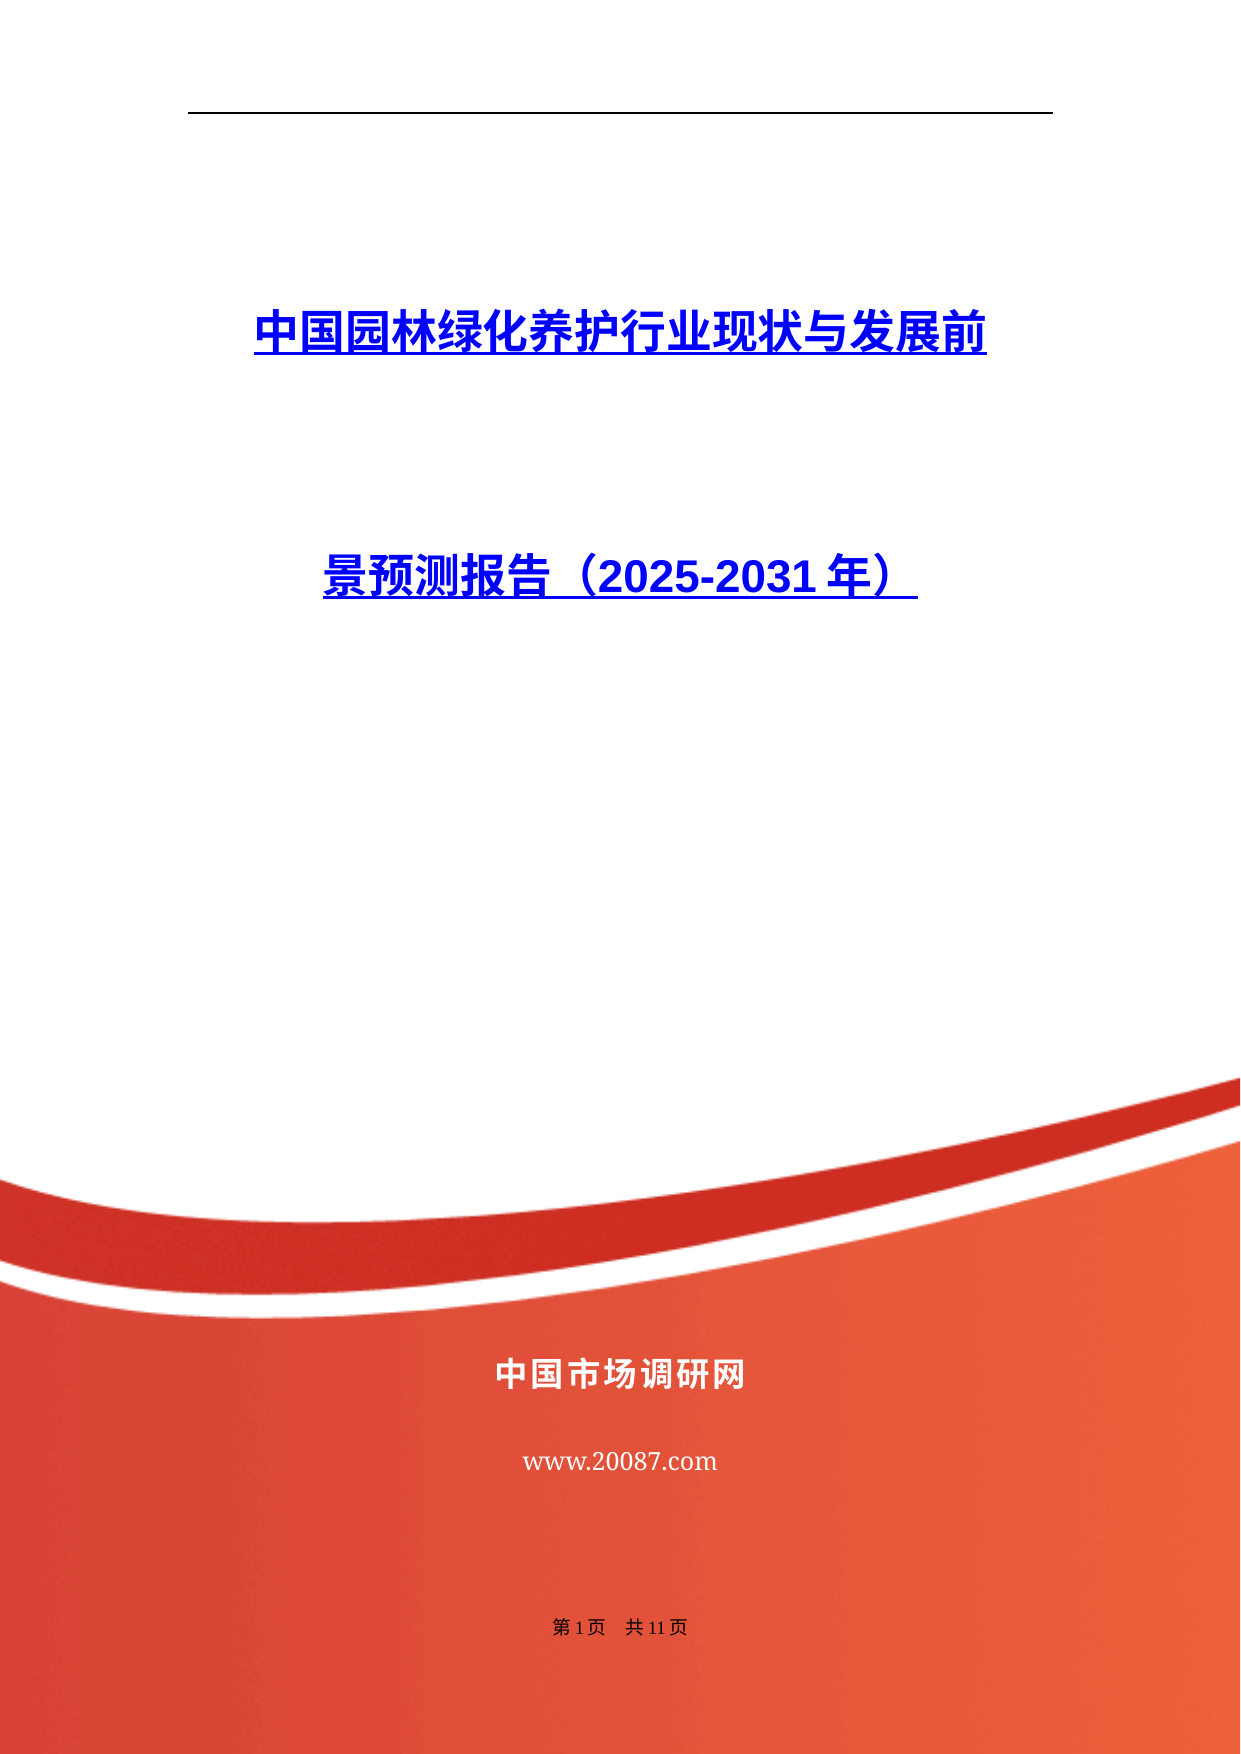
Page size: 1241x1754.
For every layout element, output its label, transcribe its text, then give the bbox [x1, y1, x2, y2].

subtitle 中国市场调研网 [187, 1339, 1053, 1404]
text www.20087.com [187, 1428, 1053, 1493]
picture [0, 1006, 1241, 1754]
table_header 中国园林绿化养护行业现状与发展前景预测报告（2025-2031年） [188, 207, 1053, 773]
